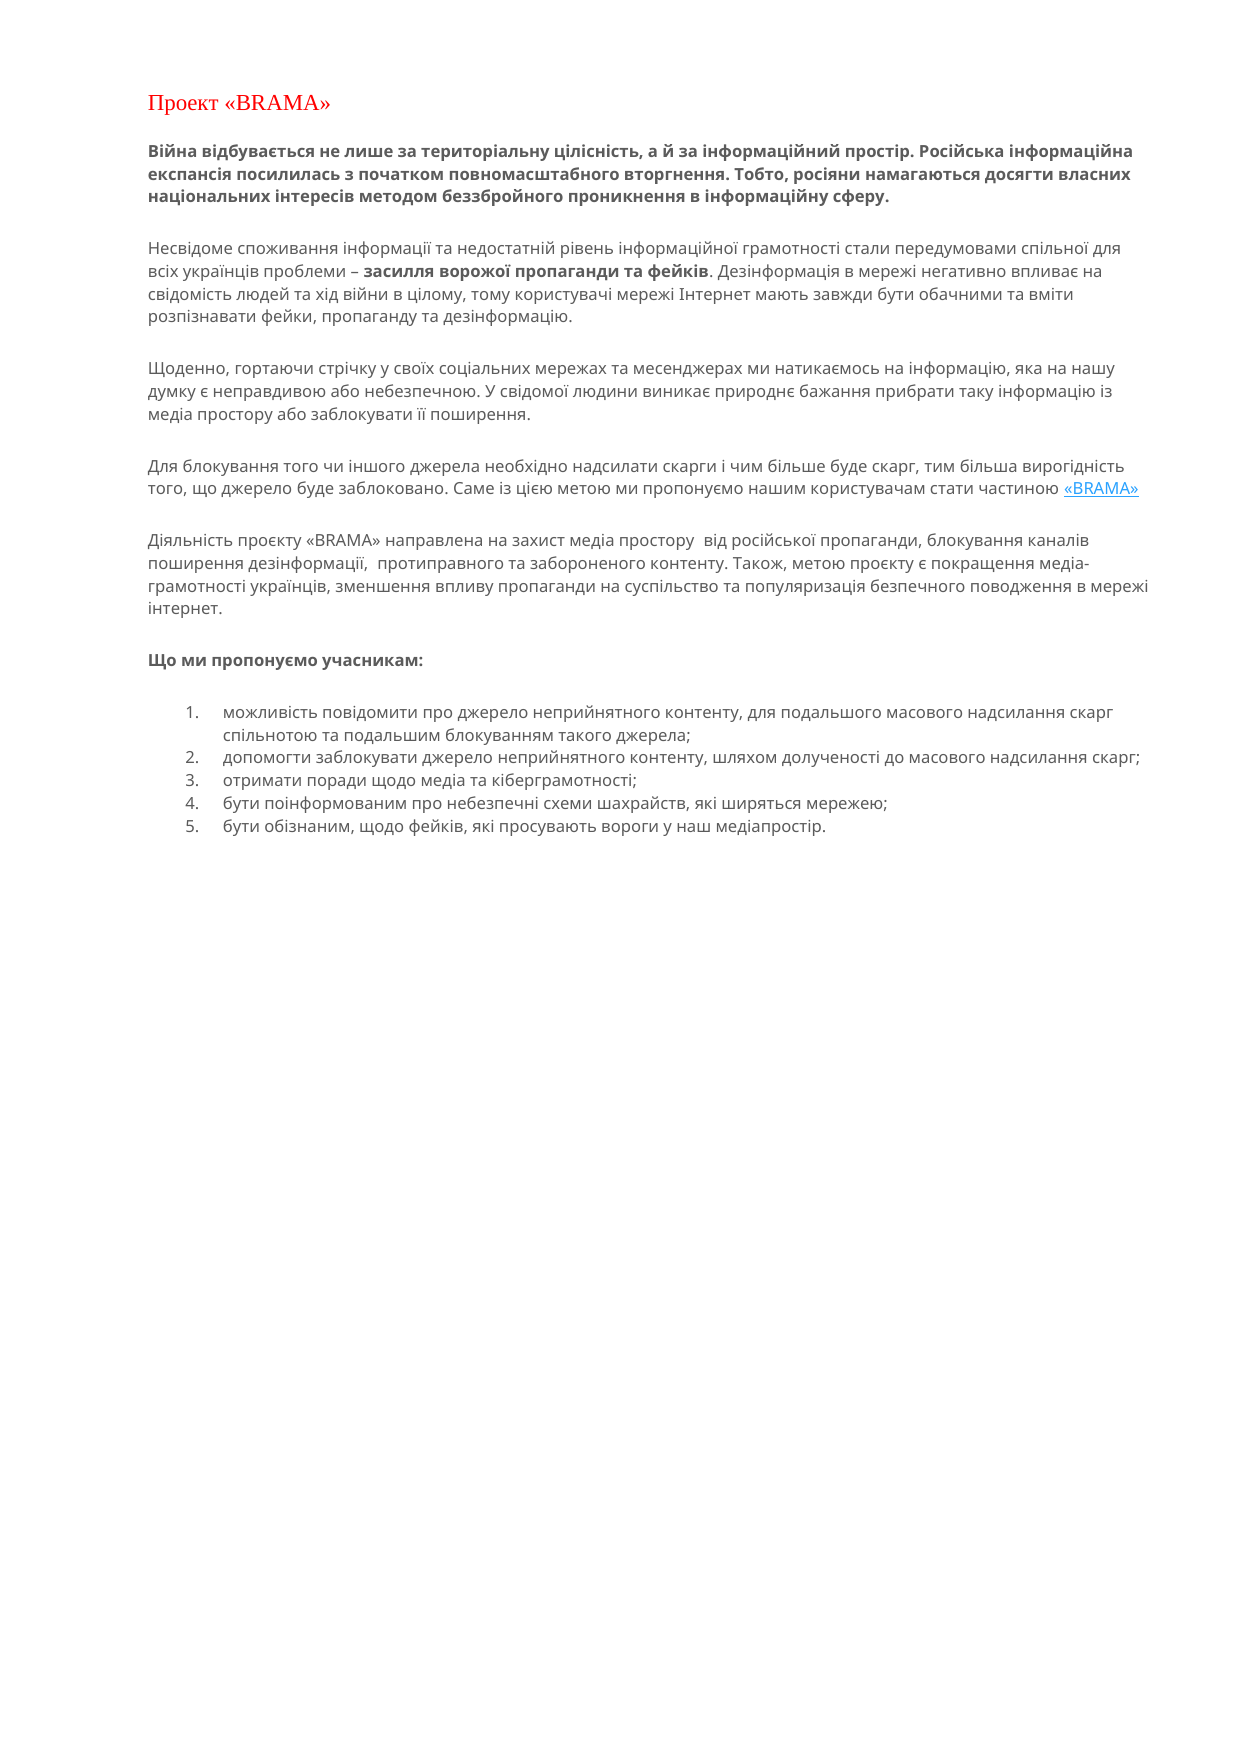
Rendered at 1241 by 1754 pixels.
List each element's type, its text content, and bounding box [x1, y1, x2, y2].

text Війна відбувається не лише за територіальну цілісність, а й за інформаційний простір. Російська інформаційна експансія посилилась з початком повномасштабного вторгнення. Тобто, росіяни намагаються досягти власних національних інтересів методом беззбройного проникнення в інформаційну сферу. [148, 139, 1152, 208]
list допомогти заблокувати джерело неприйнятного контенту, шляхом долученості до масового надсилання скарг; [185, 746, 1152, 769]
text Діяльність проєкту «BRAMA» направлена на захист медіа простору від російської пропаганди, блокування каналів поширення дезінформації, протиправного та забороненого контенту. Також, метою проєкту є покращення медіа-грамотності українців, зменшення впливу пропаганди на суспільство та популяризація безпечного поводження в мережі інтернет. [148, 529, 1152, 619]
list бути обізнаним, щодо фейків, які просувають вороги у наш медіапростір. [185, 814, 1152, 837]
text Що ми пропонуємо учасникам: [148, 649, 1152, 671]
text Несвідоме споживання інформації та недостатній рівень інформаційної грамотності стали передумовами спільної для всіх українців проблеми – засилля ворожої пропаганди та фейків. Дезінформація в мережі негативно впливає на свідомість людей та хід війни в цілому, тому користувачі мережі Інтернет мають завжди бути обачними та вміти розпізнавати фейки, пропаганду та дезінформацію. [148, 237, 1152, 328]
text Для блокування того чи іншого джерела необхідно надсилати скарги і чим більше буде скарг, тим більша вирогідність того, що джерело буде заблоковано. Саме із цією метою ми пропонуємо нашим користувачам стати частиною «BRAMA» [148, 454, 1152, 499]
text Проект «BRAMA» [148, 88, 1152, 115]
list отримати поради щодо медіа та кіберграмотності; [185, 769, 1152, 791]
text Щоденно, гортаючи стрічку у своїх соціальних мережах та месенджерах ми натикаємось на інформацію, яка на нашу думку є неправдивою або небезпечною. У свідомої людини виникає природнє бажання прибрати таку інформацію із медіа простору або заблокувати її поширення. [148, 357, 1152, 425]
list бути поінформованим про небезпечні схеми шахрайств, які ширяться мережею; [185, 791, 1152, 814]
list можливість повідомити про джерело неприйнятного контенту, для подальшого масового надсилання скарг спільнотою та подальшим блокуванням такого джерела; [185, 701, 1152, 746]
